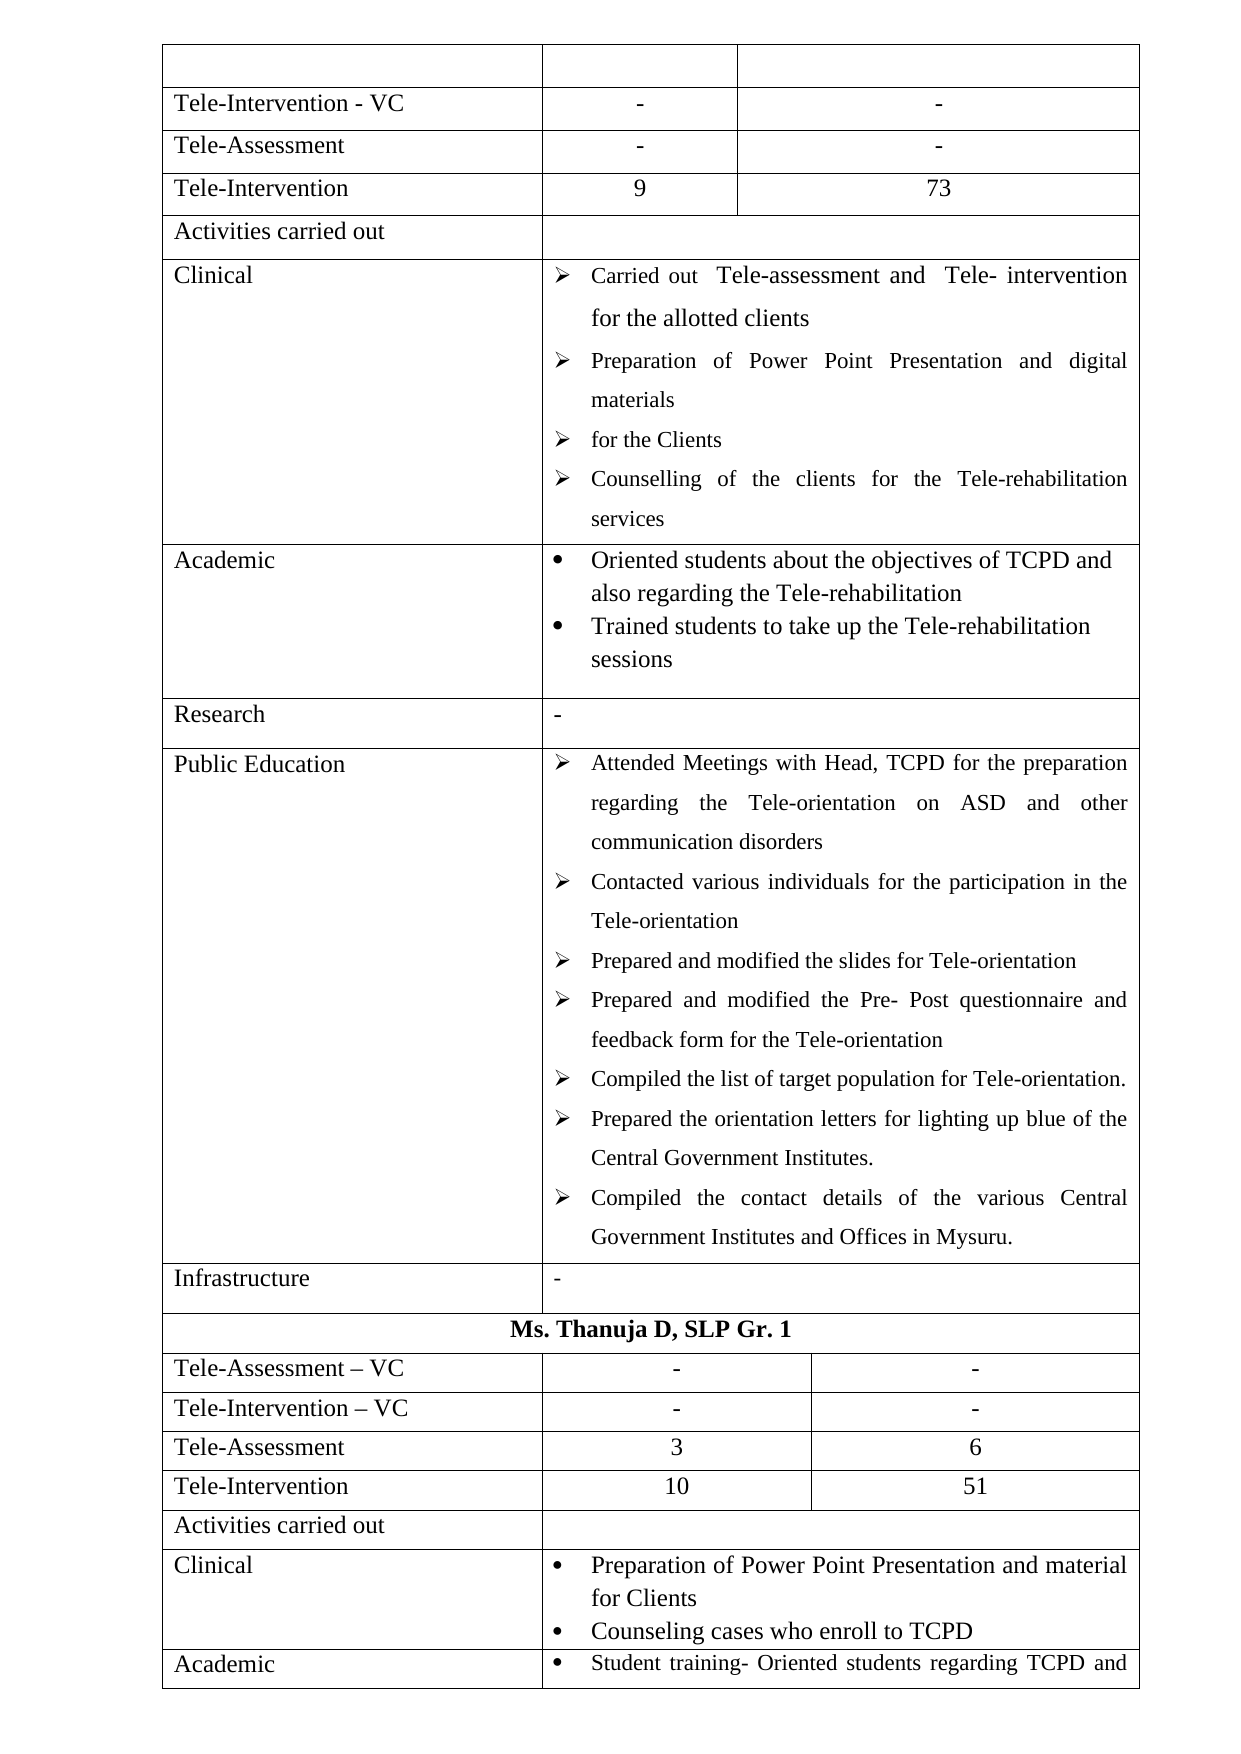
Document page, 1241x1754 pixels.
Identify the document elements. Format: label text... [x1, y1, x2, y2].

table_cell Tele-Intervention [163, 174, 542, 215]
table_cell Preparation of Power Point Presentation and material for Clients Counseling cases who enroll to TCPD [543, 1550, 1139, 1648]
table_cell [543, 1650, 1139, 1688]
table_cell Tele-Assessment [163, 131, 542, 172]
table_cell - [738, 45, 1139, 87]
table_cell 73 [738, 174, 1139, 215]
table_cell Academic [163, 545, 542, 698]
table_cell Research [163, 699, 542, 748]
table_cell - [543, 88, 737, 129]
table_cell 3 [543, 1432, 811, 1470]
table_cell Activities carried out [163, 1511, 542, 1549]
table_cell 51 [812, 1471, 1139, 1509]
table_cell [543, 216, 1139, 259]
table_cell Tele-Assessment – VC [163, 1354, 542, 1392]
table_cell 6 [812, 1432, 1139, 1470]
table_cell Infrastructure [163, 1264, 542, 1313]
table_cell Attended Meetings with Head, TCPD for the preparation regarding the Tele-orientation on ASD and other communication disorders Contacted various individuals for the participation in the Tele-orientation Prepared and modified the slides for Tele-orientation Prepared and modified the Pre- Post questionnaire and feedback form for the Tele-orientation Compiled the list of target population for Tele-orientation. Prepared the orientation letters for lighting up blue of the Central Government Institutes. Compiled the contact details of the various Central Government Institutes and Offices in Mysuru. [543, 749, 1139, 1262]
table_cell Clinical [163, 1550, 542, 1648]
table_cell Public Education [163, 749, 542, 1262]
table_cell - [543, 1264, 1139, 1313]
table_cell 10 [543, 1471, 811, 1509]
table_cell Tele-Intervention - VC [163, 88, 542, 129]
table_cell - [738, 131, 1139, 172]
table_cell - [738, 88, 1139, 129]
table_cell [543, 1511, 1139, 1549]
table_cell Tele-Intervention [163, 1471, 542, 1509]
table_cell Academic [163, 1650, 542, 1688]
table_cell Tele-Assessment [163, 1432, 542, 1470]
table_cell Carried out Tele-assessment and Tele- intervention for the allotted clients Preparation of Power Point Presentation and digital materials for the Clients Counselling of the clients for the Tele-rehabilitation services [543, 260, 1139, 544]
table_cell Activities carried out [163, 216, 542, 259]
table_cell Ms. Thanuja D, SLP Gr. 1 [163, 1314, 1139, 1352]
table_cell - [543, 1354, 811, 1392]
table_cell 9 [543, 174, 737, 215]
table_cell - [543, 131, 737, 172]
table_cell - [543, 1393, 811, 1431]
table_cell - [812, 1393, 1139, 1431]
table_cell Clinical [163, 260, 542, 544]
table_cell - [543, 45, 737, 87]
table_cell Tele-Intervention – VC [163, 1393, 542, 1431]
table_cell - [812, 1354, 1139, 1392]
table_cell - [543, 699, 1139, 748]
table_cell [163, 45, 542, 87]
table_cell Oriented students about the objectives of TCPD and also regarding the Tele-rehabilitation Trained students to take up the Tele-rehabilitation sessions [543, 545, 1139, 698]
